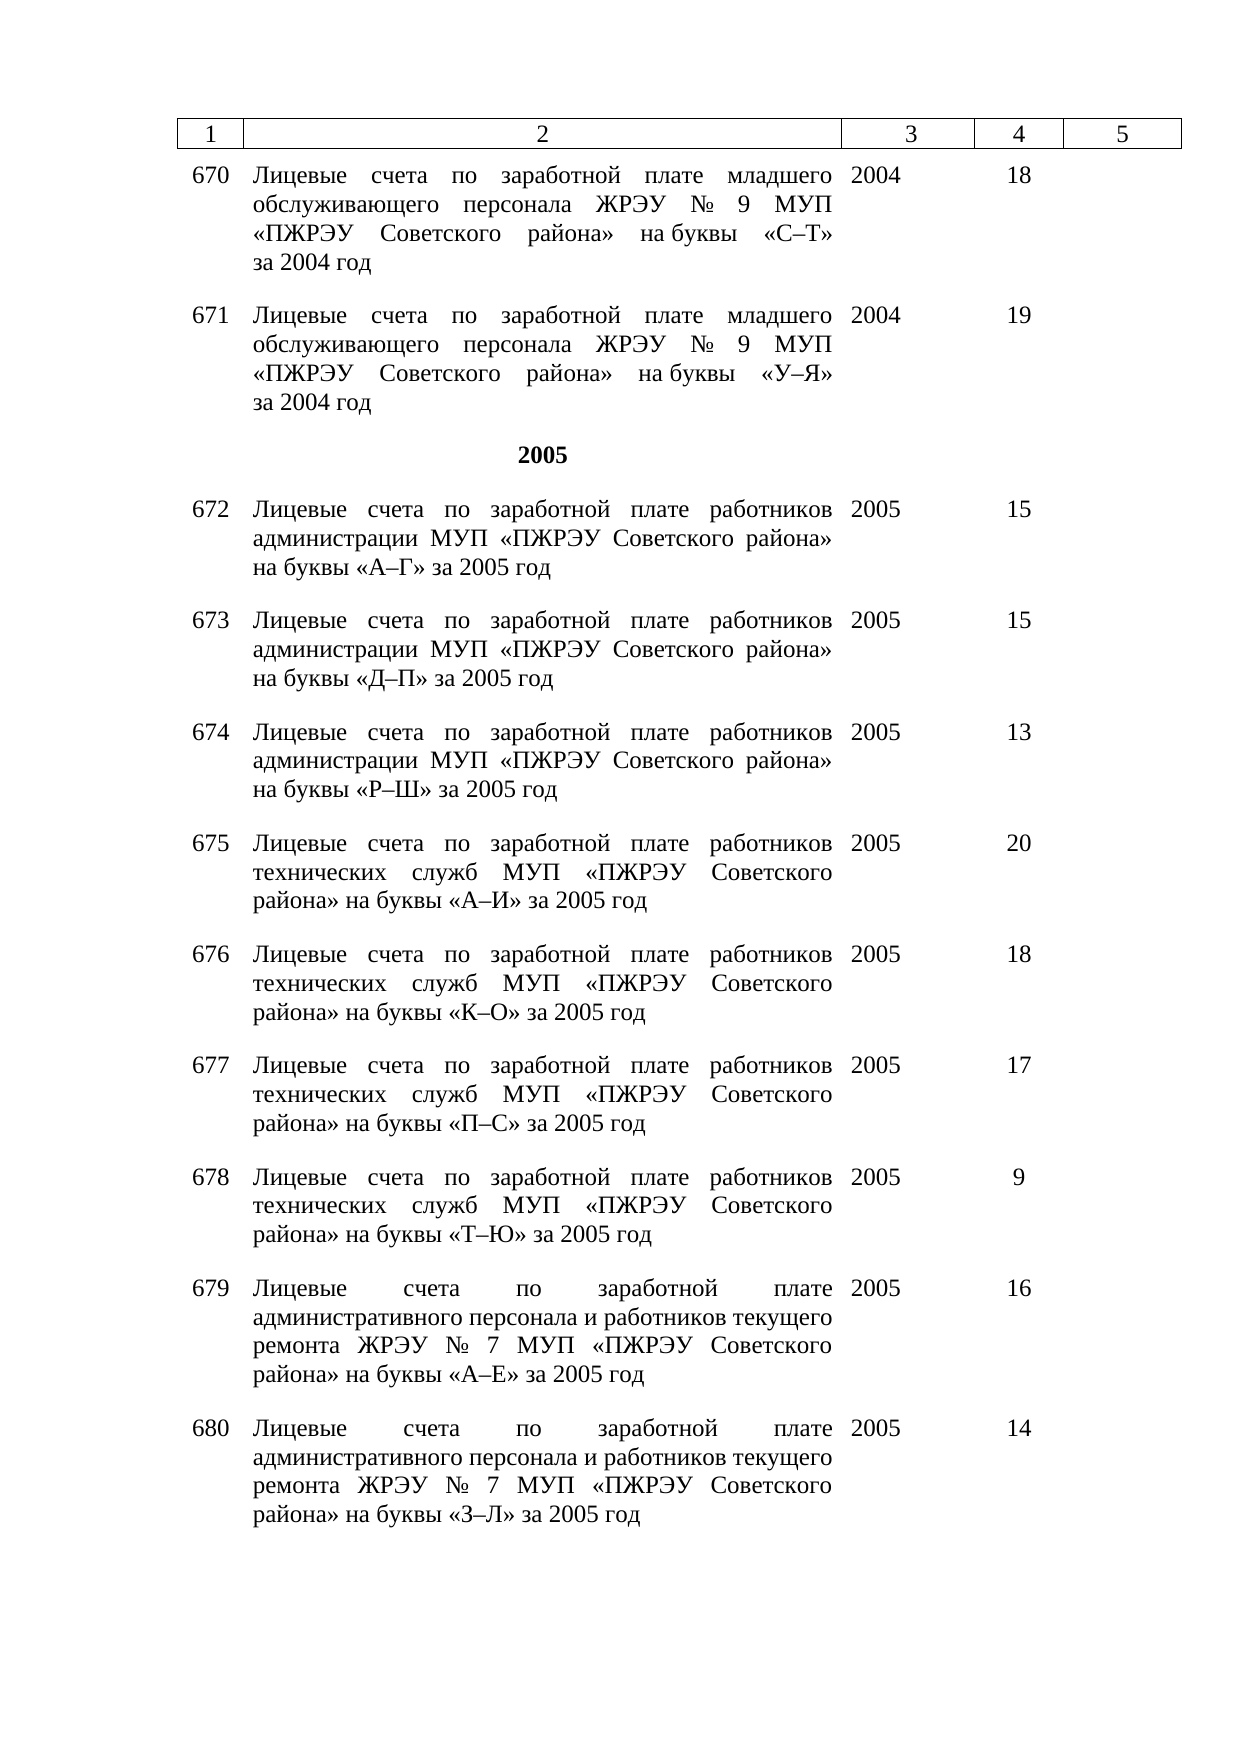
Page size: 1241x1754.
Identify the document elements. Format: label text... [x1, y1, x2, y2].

table_header 3 [842, 119, 974, 148]
table_header 5 [1064, 119, 1181, 148]
table_header 4 [975, 119, 1063, 148]
table_header 1 [178, 119, 243, 148]
table_header 2 [244, 119, 841, 148]
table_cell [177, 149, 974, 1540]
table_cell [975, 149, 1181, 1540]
